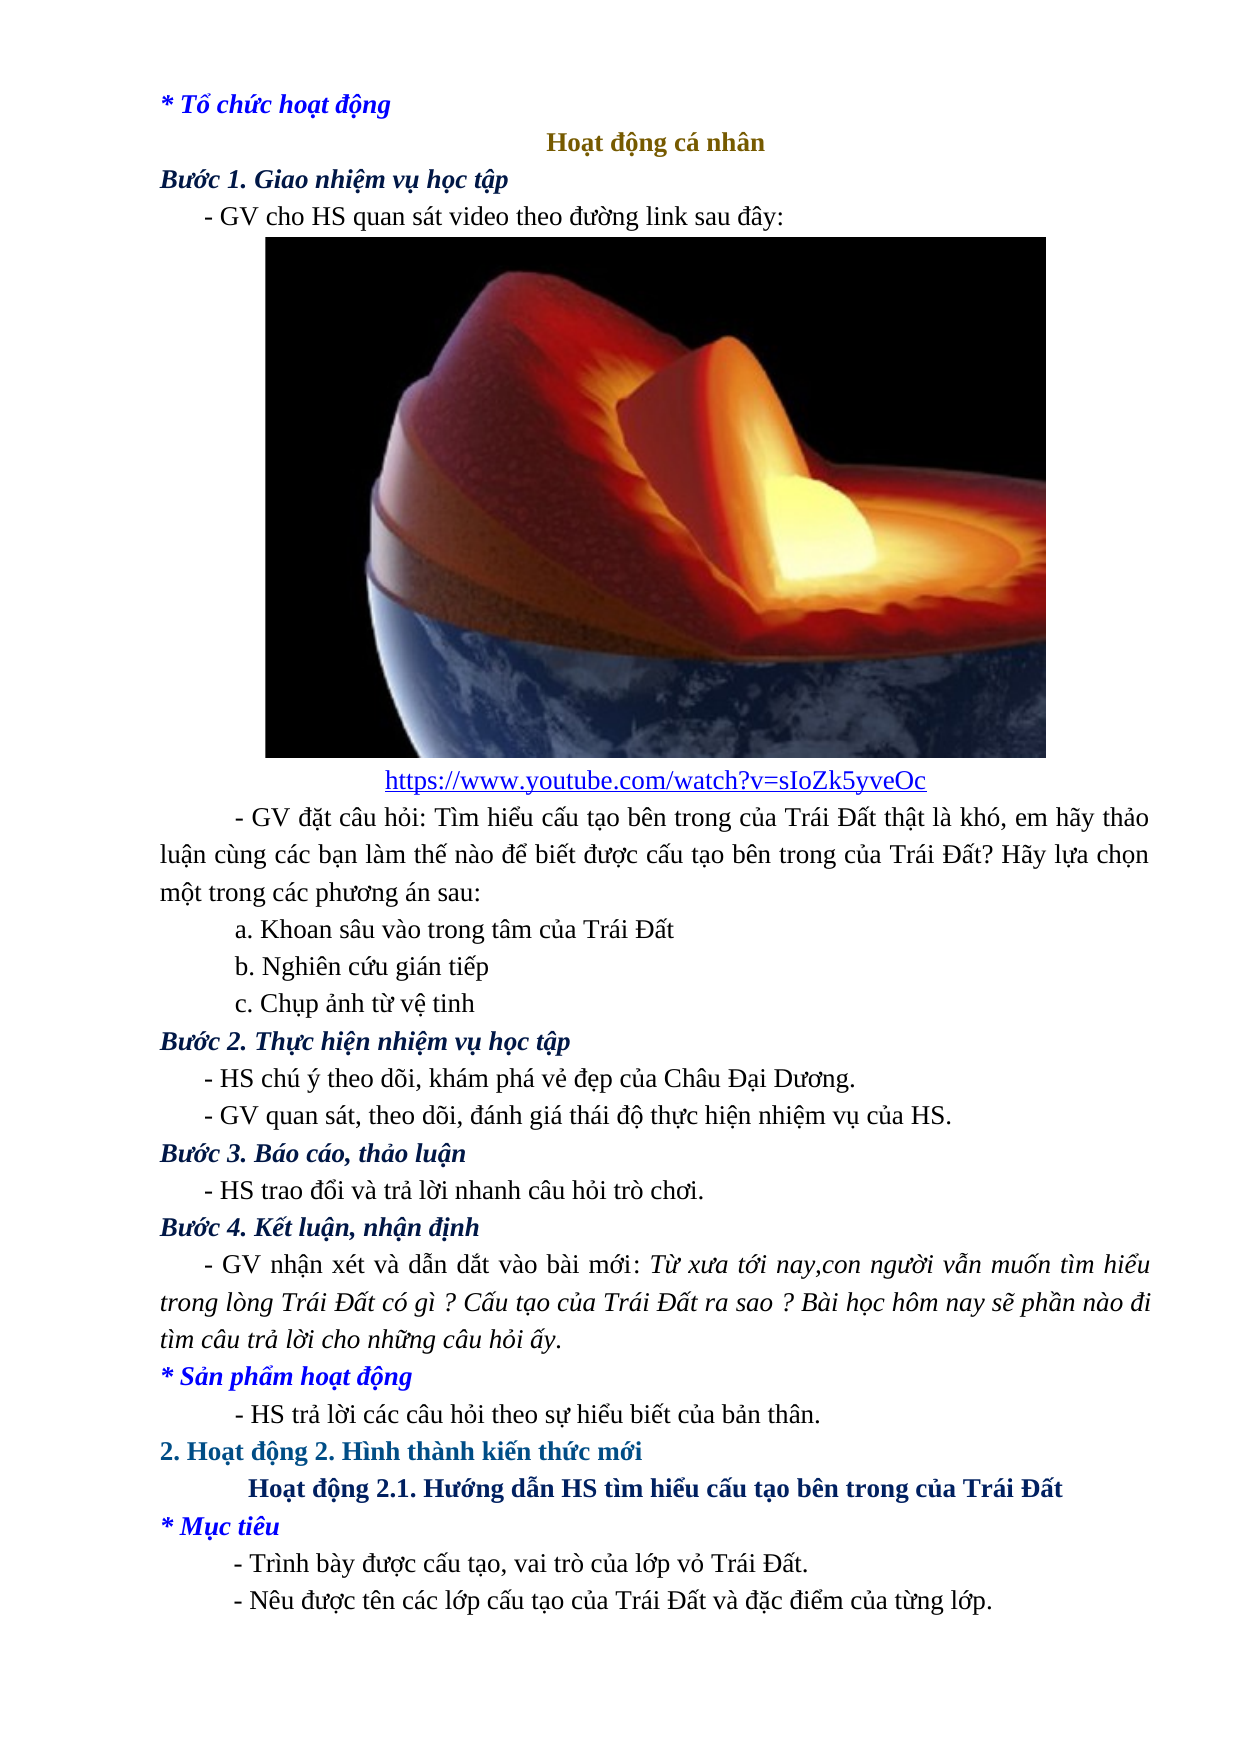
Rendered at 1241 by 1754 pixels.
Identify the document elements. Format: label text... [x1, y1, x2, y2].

text - HS chú ý theo dõi, khám phá vẻ đẹp của Châu Đại Dương. [159, 1062, 1152, 1093]
text - GV quan sát, theo dõi, đánh giá thái độ thực hiện nhiệm vụ của HS. [159, 1099, 1152, 1131]
text - HS trao đổi và trả lời nhanh câu hỏi trò chơi. [159, 1174, 1152, 1205]
text Bước 3. Báo cáo, thảo luận [159, 1137, 1152, 1168]
text Bước 1. Giao nhiệm vụ học tập [159, 163, 1152, 194]
text Bước 4. Kết luận, nhận định [159, 1211, 1152, 1242]
text * Mục tiêu [159, 1510, 1152, 1541]
text c. Chụp ảnh từ vệ tinh [159, 988, 1152, 1019]
text - HS trả lời các câu hỏi theo sự hiểu biết của bản thân. [159, 1398, 1152, 1429]
text Hoạt động 2.1. Hướng dẫn HS tìm hiểu cấu tạo bên trong của Trái Đất [159, 1472, 1152, 1503]
text - GV nhận xét và dẫn dắt vào bài mới: Từ xưa tới nay,con người vẫn muốn tìm hiểu trong lòng Trái Đất có gì ? Cấu tạo của Trái Đất ra sao ? Bài học hôm nay sẽ phần nào đi tìm câu trả lời cho những câu hỏi ấy. [159, 1249, 1152, 1354]
text 2. Hoạt động 2. Hình thành kiến thức mới [159, 1435, 1152, 1466]
text a. Khoan sâu vào trong tâm của Trái Đất [159, 913, 1152, 944]
text * Tổ chức hoạt động [159, 89, 1152, 120]
text b. Nghiên cứu gián tiếp [159, 950, 1152, 981]
text - GV đặt câu hỏi: Tìm hiểu cấu tạo bên trong của Trái Đất thật là khó, em hãy thảo luận cùng các bạn làm thế nào để biết được cấu tạo bên trong của Trái Đất? Hãy lựa chọn một trong các phương án sau: [159, 801, 1152, 907]
text Hoạt động cá nhân [159, 126, 1152, 157]
text https://www.youtube.com/watch?v=sIoZk5yveOc [159, 764, 1152, 795]
text * Sản phẩm hoạt động [159, 1361, 1152, 1392]
picture [265, 237, 1046, 758]
text - GV cho HS quan sát video theo đường link sau đây: [159, 201, 1152, 232]
text Bước 2. Thực hiện nhiệm vụ học tập [159, 1025, 1152, 1056]
text - Trình bày được cấu tạo, vai trò của lớp vỏ Trái Đất. [159, 1547, 1152, 1578]
text - Nêu được tên các lớp cấu tạo của Trái Đất và đặc điểm của từng lớp. [159, 1584, 1152, 1615]
